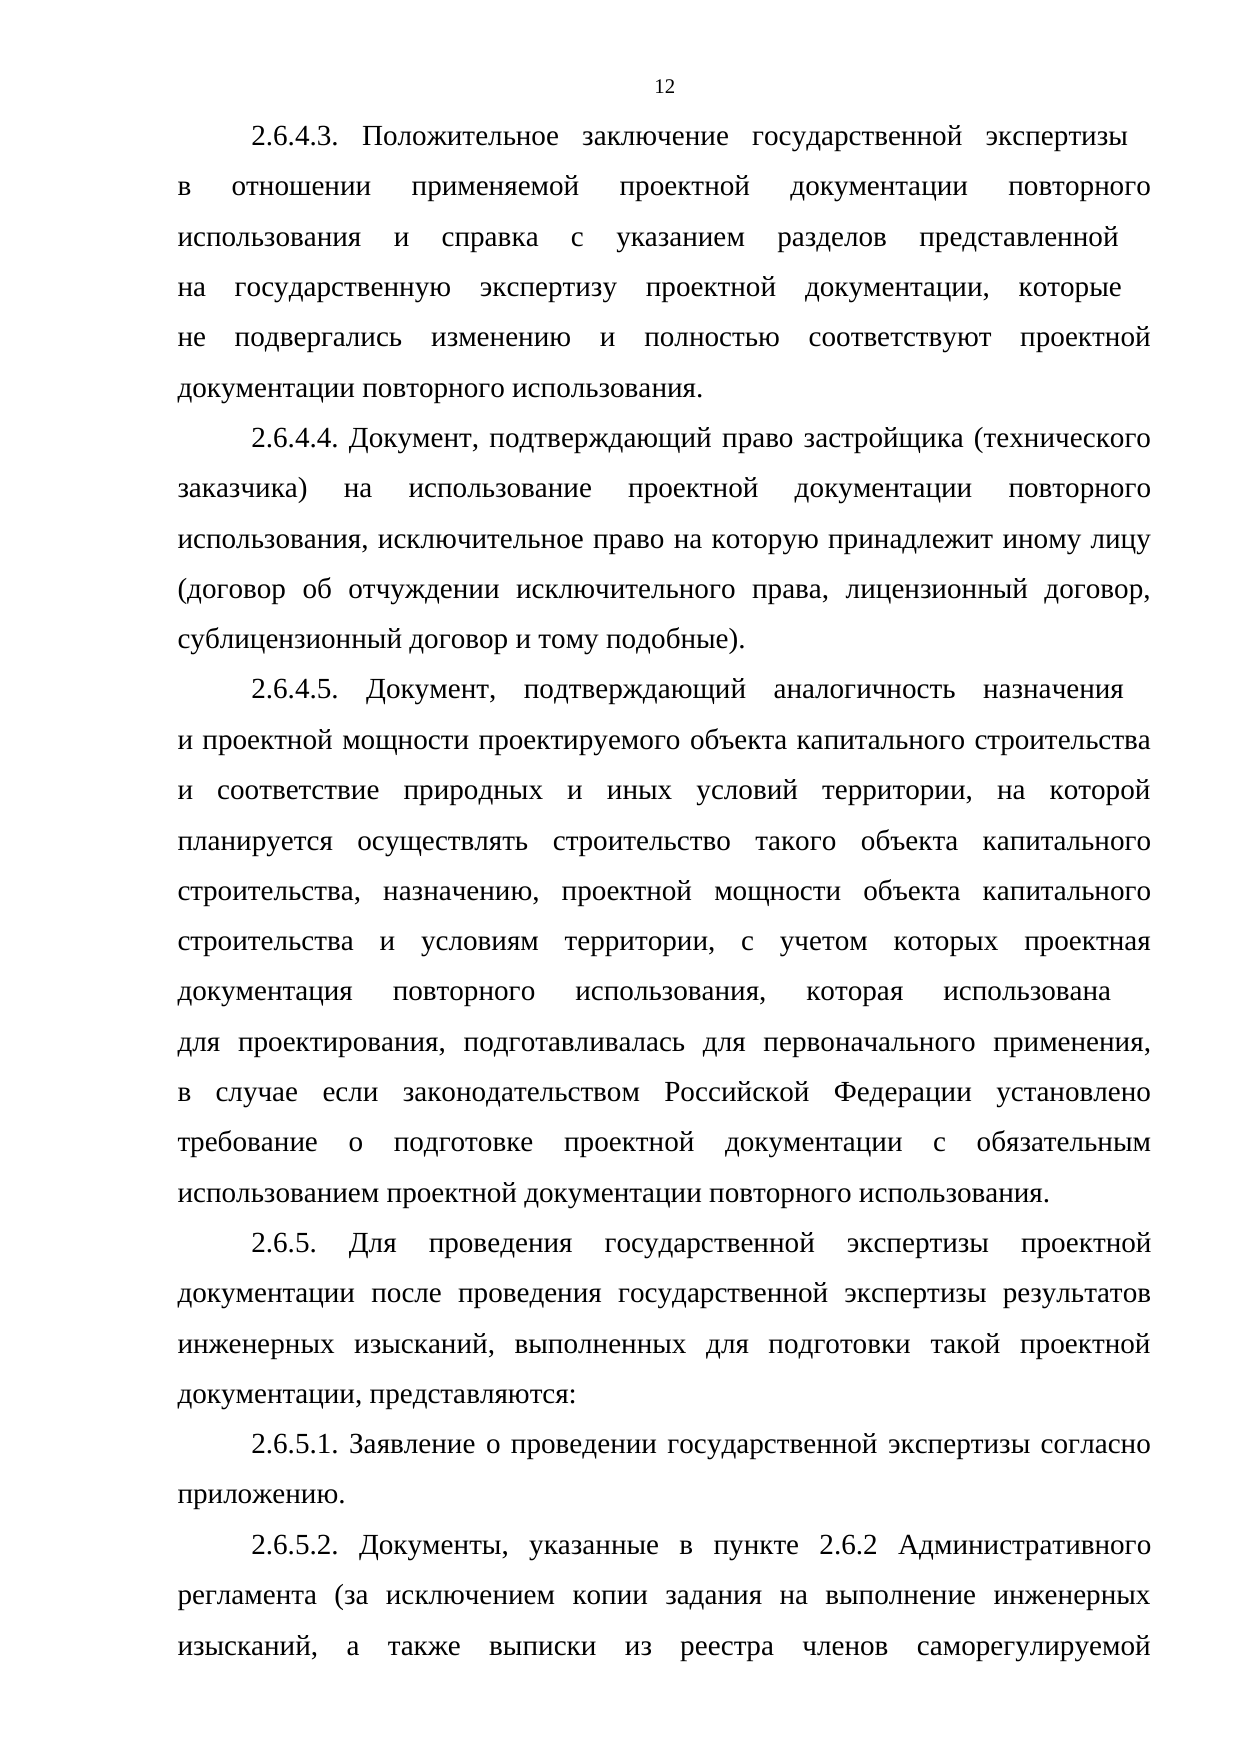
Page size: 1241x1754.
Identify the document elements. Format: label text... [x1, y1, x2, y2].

text 2.6.4.5. Документ, подтверждающий аналогичность назначения и проектной мощности проектируемого объекта капитального строительства и соответствие природных и иных условий территории, на которой планируется осуществлять строительство такого объекта капитального строительства, назначению, проектной мощности объекта капитального строительства и условиям территории, с учетом которых проектная документация повторного использования, которая использована для проектирования, подготавливалась для первоначального применения, в случае если законодательством Российской Федерации установлено требование о подготовке проектной документации с обязательным использованием проектной документации повторного использования. [177, 672, 1152, 1208]
text 2.6.5. Для проведения государственной экспертизы проектной документации после проведения государственной экспертизы результатов инженерных изысканий, выполненных для подготовки такой проектной документации, представляются: [177, 1225, 1152, 1409]
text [177, 1527, 1152, 1661]
text 2.6.5.1. Заявление о проведении государственной экспертизы согласно приложению. [177, 1426, 1152, 1510]
text 2.6.4.3. Положительное заключение государственной экспертизы в отношении применяемой проектной документации повторного использования и справка с указанием разделов представленной на государственную экспертизу проектной документации, которые не подвергались изменению и полностью соответствуют проектной документации повторного использования. [177, 118, 1152, 403]
text 2.6.4.4. Документ, подтверждающий право застройщика (технического заказчика) на использование проектной документации повторного использования, исключительное право на которую принадлежит иному лицу (договор об отчуждении исключительного права, лицензионный договор, сублицензионный договор и тому подобные). [177, 420, 1152, 655]
